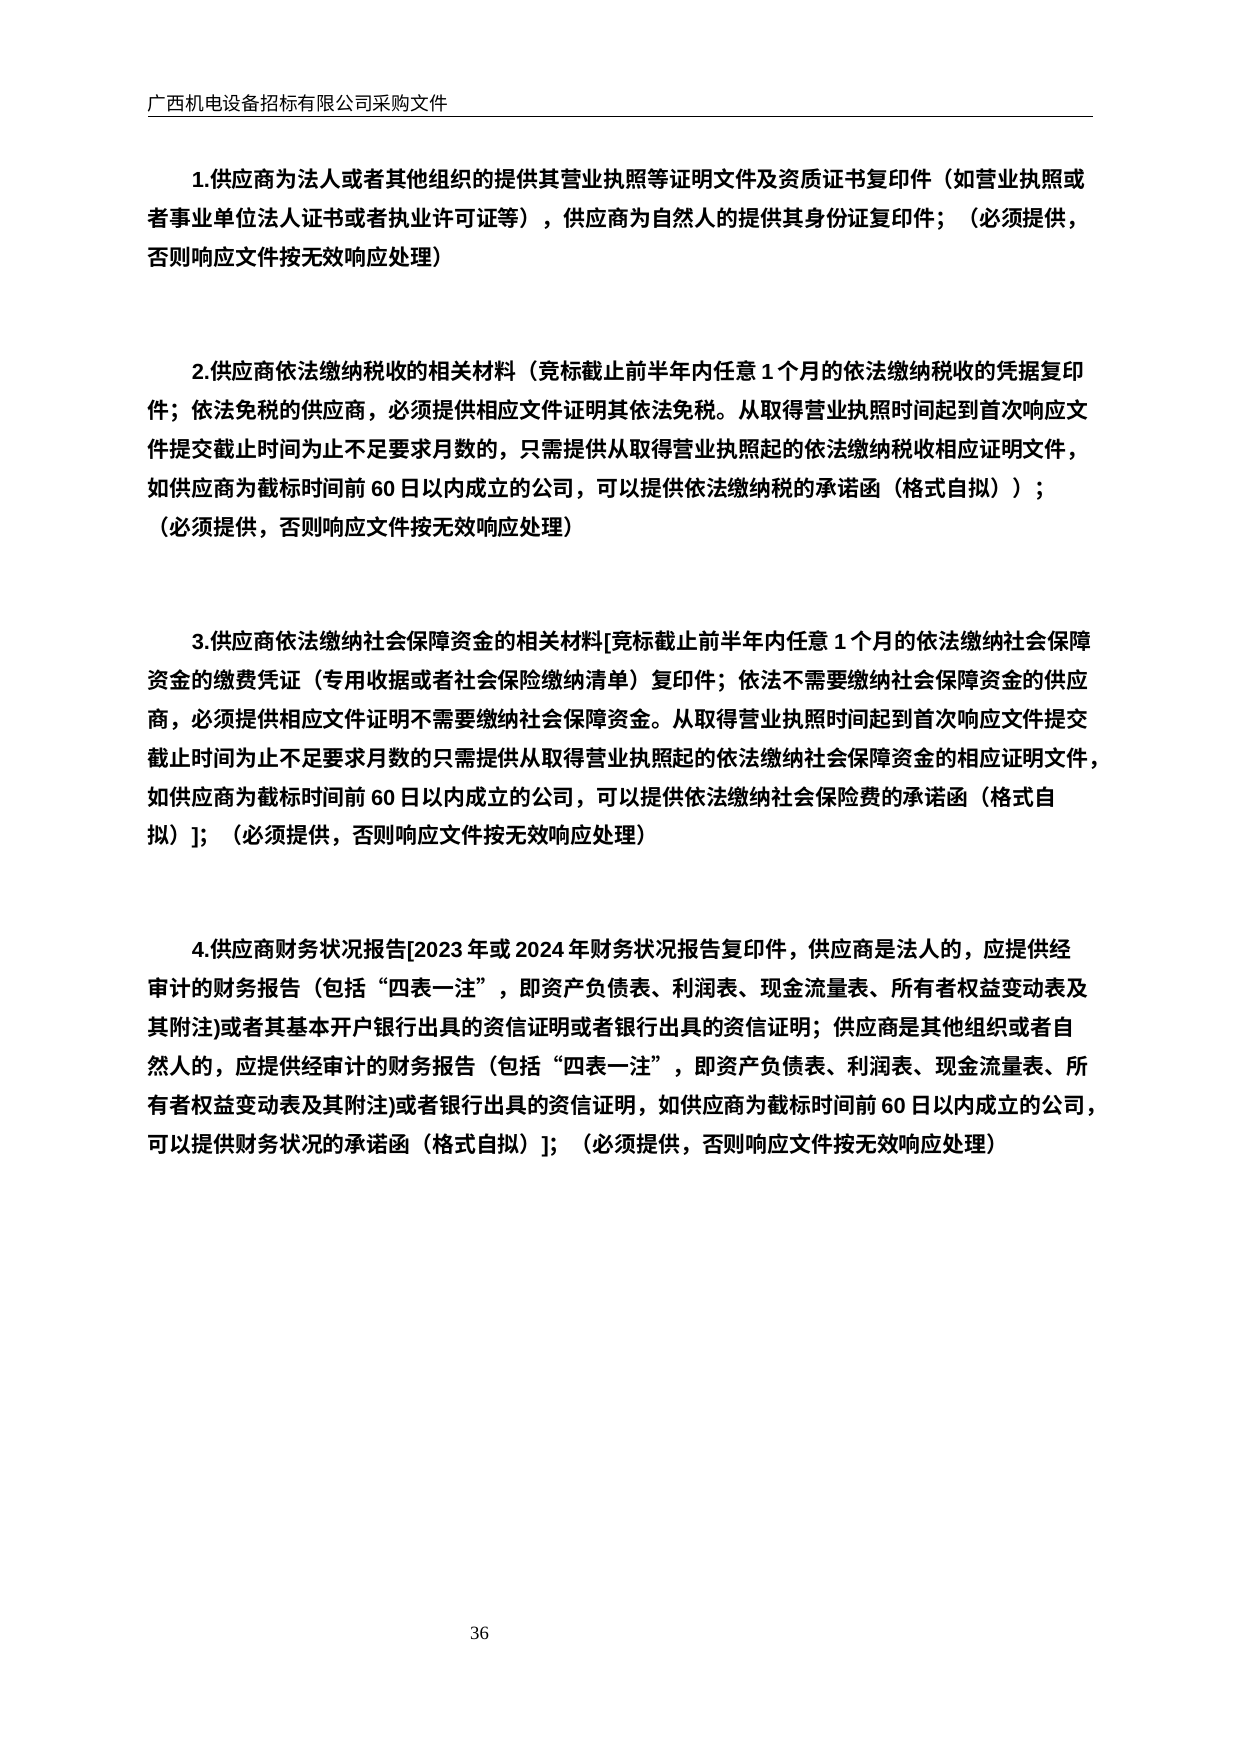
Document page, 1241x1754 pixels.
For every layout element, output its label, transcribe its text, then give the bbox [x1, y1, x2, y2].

text 1.供应商为法人或者其他组织的提供其营业执照等证明文件及资质证书复印件（如营业执照或者事业单位法人证书或者执业许可证等），供应商为自然人的提供其身份证复印件；（必须提供，否则响应文件按无效响应处理） [148, 162, 1093, 272]
text 3.供应商依法缴纳社会保障资金的相关材料[竞标截止前半年内任意1个月的依法缴纳社会保障资金的缴费凭证（专用收据或者社会保险缴纳清单）复印件；依法不需要缴纳社会保障资金的供应商，必须提供相应文件证明不需要缴纳社会保障资金。从取得营业执照时间起到首次响应文件提交截止时间为止不足要求月数的只需提供从取得营业执照起的依法缴纳社会保障资金的相应证明文件，如供应商为截标时间前60日以内成立的公司，可以提供依法缴纳社会保险费的承诺函（格式自拟）]；（必须提供，否则响应文件按无效响应处理） [148, 623, 1093, 851]
text 2.供应商依法缴纳税收的相关材料（竞标截止前半年内任意1个月的依法缴纳税收的凭据复印件；依法免税的供应商，必须提供相应文件证明其依法免税。从取得营业执照时间起到首次响应文件提交截止时间为止不足要求月数的，只需提供从取得营业执照起的依法缴纳税收相应证明文件，如供应商为截标时间前60日以内成立的公司，可以提供依法缴纳税的承诺函（格式自拟））；（必须提供，否则响应文件按无效响应处理） [148, 354, 1093, 542]
text 4.供应商财务状况报告[2023年或2024年财务状况报告复印件，供应商是法人的，应提供经审计的财务报告（包括“四表一注”，即资产负债表、利润表、现金流量表、所有者权益变动表及其附注)或者其基本开户银行出具的资信证明或者银行出具的资信证明；供应商是其他组织或者自然人的，应提供经审计的财务报告（包括“四表一注”，即资产负债表、利润表、现金流量表、所有者权益变动表及其附注)或者银行出具的资信证明，如供应商为截标时间前60日以内成立的公司，可以提供财务状况的承诺函（格式自拟）]；（必须提供，否则响应文件按无效响应处理） [148, 932, 1093, 1159]
